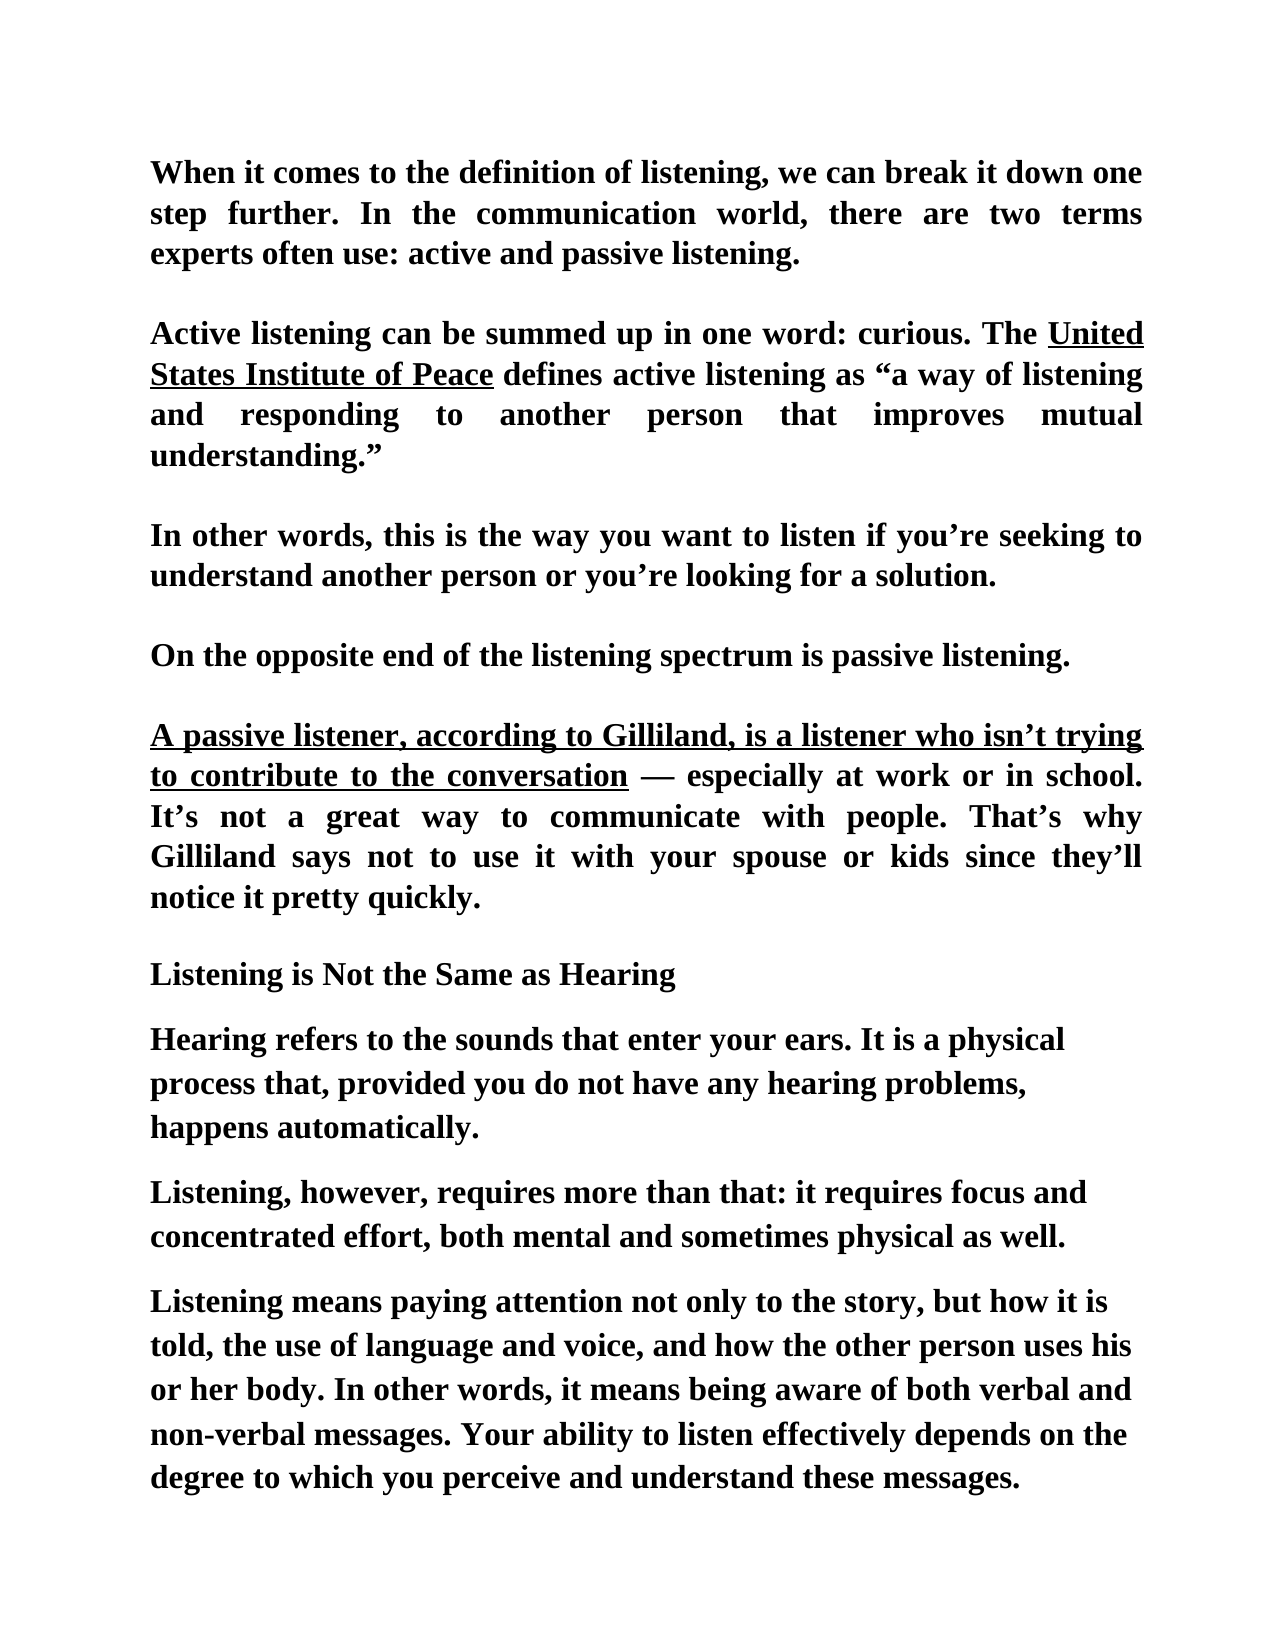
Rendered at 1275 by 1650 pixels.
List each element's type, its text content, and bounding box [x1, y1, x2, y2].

text Listening is Not the Same as Hearing [150, 955, 1144, 993]
text In other words, this is the way you want to listen if you’re seeking to understand another person or you’re looking for a solution. [150, 512, 1144, 594]
text A passive listener, according to Gilliland, is a listener who isn’t trying to contribute to the conversation — especially at work or in school. It’s not a great way to communicate with people. That’s why Gilliland says not to use it with your spouse or kids since they’ll notice it pretty quickly. [150, 712, 1144, 748]
text When it comes to the definition of listening, we can break it down one step further. In the communication world, there are two terms experts often use: active and passive listening. [150, 150, 1144, 272]
text Active listening can be summed up in one word: curious. The United States Institute of Peace defines active listening as “a way of listening and responding to another person that improves mutual understanding.” [150, 311, 1144, 473]
text Hearing refers to the sounds that enter your ears. It is a physical process that, provided you do not have any hearing problems, happens automatically. [150, 1019, 1144, 1146]
text Listening means paying attention not only to the story, but how it is told, the use of language and voice, and how the other person uses his or her body. In other words, it means being aware of both verbal and non-verbal messages. Your ability to listen effectively depends on the degree to which you perceive and understand these messages. [150, 1282, 1144, 1496]
text Listening, however, requires more than that: it requires focus and concentrated effort, both mental and sometimes physical as well. [150, 1173, 1144, 1255]
text A passive listener, according to Gilliland, is a listener who isn’t trying to contribute to the conversation — especially at work or in school. It’s not a great way to communicate with people. That’s why Gilliland says not to use it with your spouse or kids since they’ll notice it pretty quickly. [150, 750, 1144, 916]
text On the opposite end of the listening spectrum is passive listening. [150, 633, 1144, 673]
